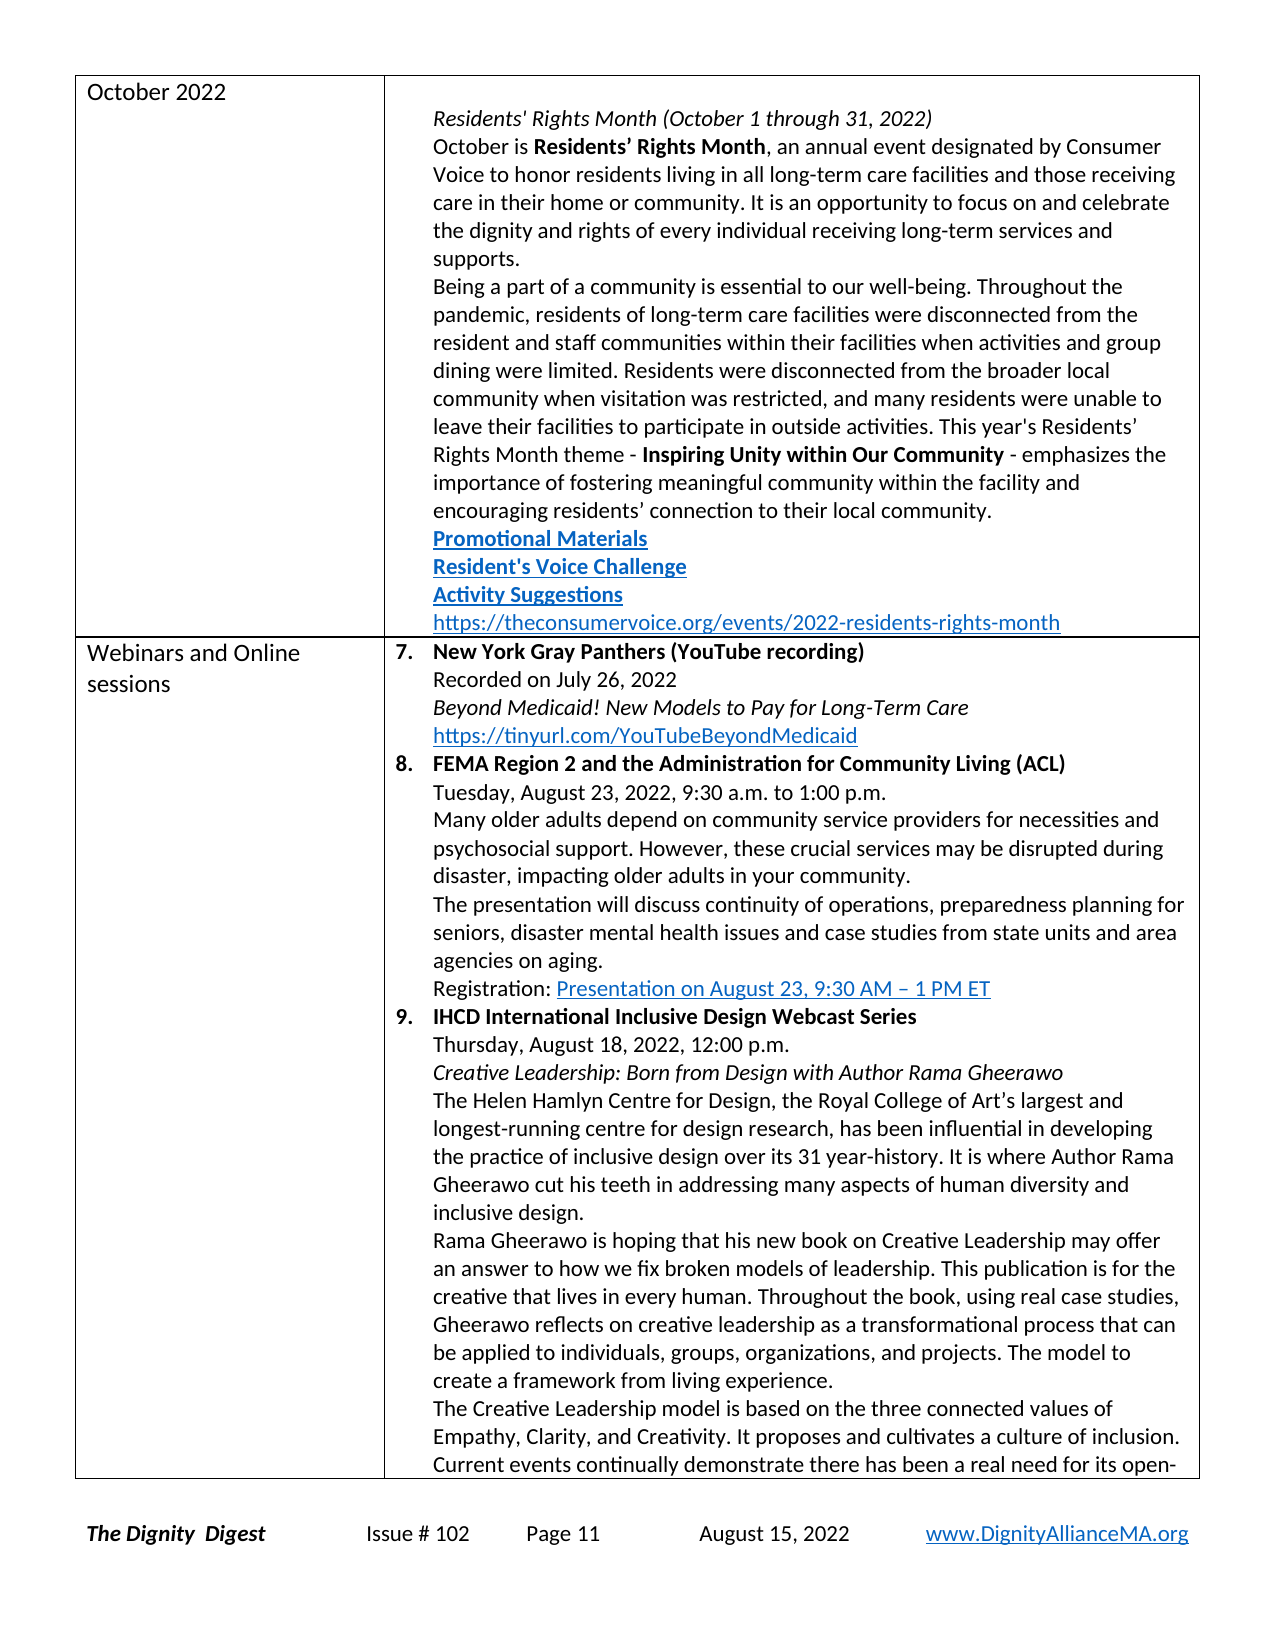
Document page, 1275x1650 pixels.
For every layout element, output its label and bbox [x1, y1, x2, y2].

table_cell [76, 638, 384, 1478]
table_cell [76, 76, 384, 636]
table_cell [385, 76, 1199, 636]
table_cell [385, 638, 1199, 1478]
